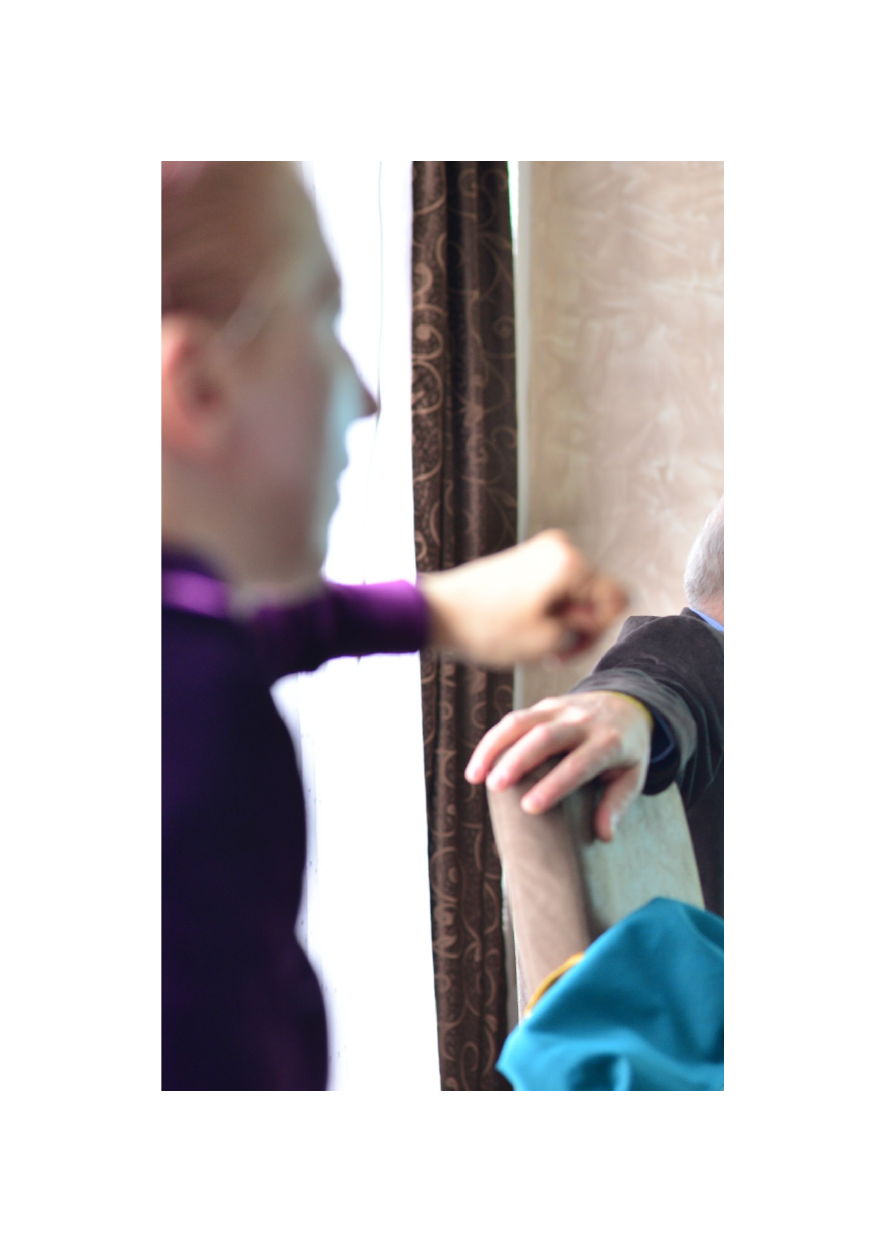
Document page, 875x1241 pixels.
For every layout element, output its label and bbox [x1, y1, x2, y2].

picture [161, 161, 724, 1091]
table_cell [150, 150, 724, 1090]
